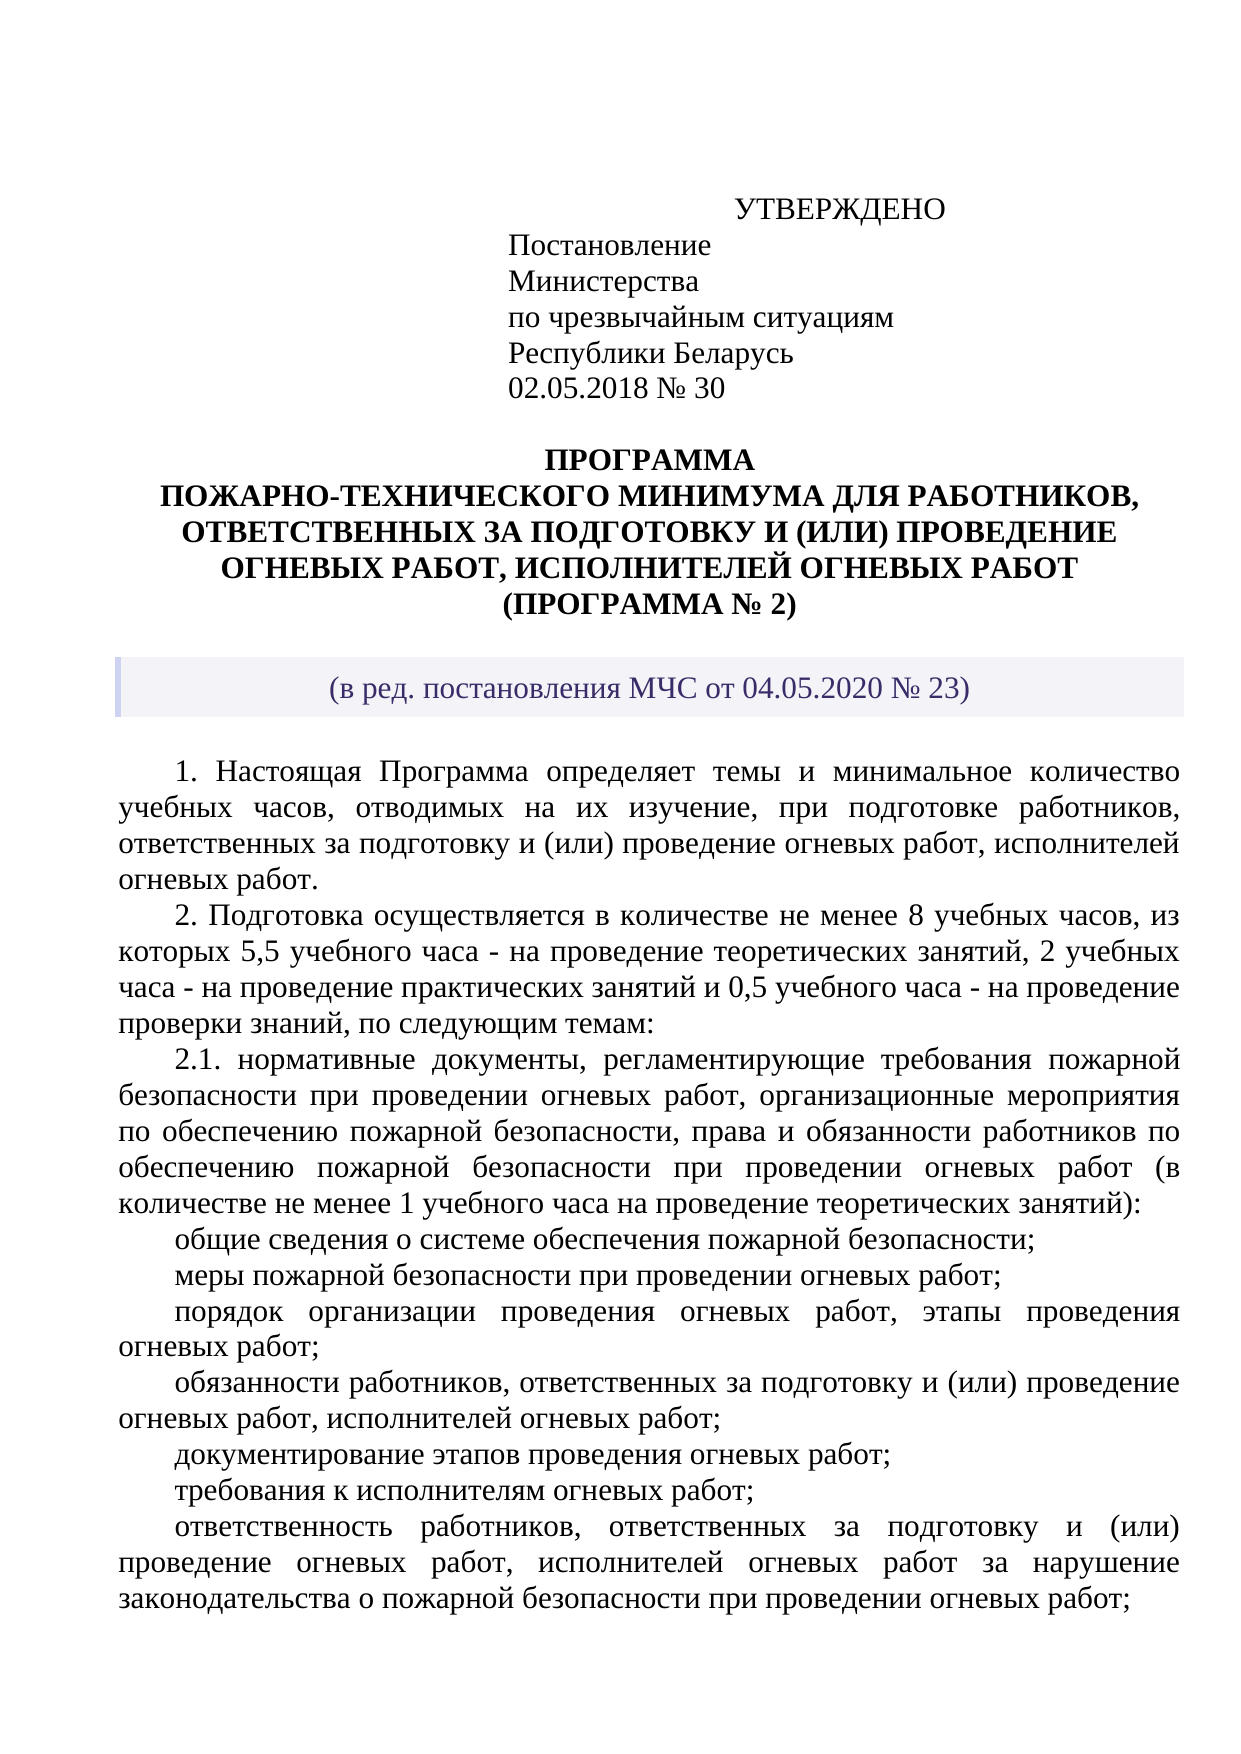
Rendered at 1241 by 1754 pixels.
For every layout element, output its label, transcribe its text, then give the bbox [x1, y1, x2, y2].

table_header (в ред. постановления МЧС от 04.05.2020 № 23) [121, 657, 1178, 717]
title ПРОГРАММА [118, 442, 1181, 478]
text общие сведения о системе обеспечения пожарной безопасности; [118, 1220, 1181, 1256]
title ПОЖАРНО-ТЕХНИЧЕСКОГО МИНИМУМА ДЛЯ РАБОТНИКОВ, ОТВЕТСТВЕННЫХ ЗА ПОДГОТОВКУ И (ИЛИ) ПРОВЕДЕНИЕ ОГНЕВЫХ РАБОТ, ИСПОЛНИТЕЛЕЙ ОГНЕВЫХ РАБОТ (ПРОГРАММА № 2) [118, 478, 1181, 621]
text меры пожарной безопасности при проведении огневых работ; [118, 1256, 1181, 1292]
text обязанности работников, ответственных за подготовку и (или) проведение огневых работ, исполнителей огневых работ; [118, 1364, 1181, 1436]
text документирование этапов проведения огневых работ; [118, 1436, 1181, 1471]
text 1. Настоящая Программа определяет темы и минимальное количество учебных часов, отводимых на их изучение, при подготовке работников, ответственных за подготовку и (или) проведение огневых работ, исполнителей огневых работ. [118, 753, 1181, 896]
text УТВЕРЖДЕНО [643, 190, 1181, 226]
text порядок организации проведения огневых работ, этапы проведения огневых работ; [118, 1292, 1181, 1364]
text ответственность работников, ответственных за подготовку и (или) проведение огневых работ, исполнителей огневых работ за нарушение законодательства о пожарной безопасности при проведении огневых работ; [118, 1507, 1181, 1615]
text требования к исполнителям огневых работ; [118, 1471, 1181, 1507]
text Постановление [118, 226, 1181, 262]
text 2.1. нормативные документы, регламентирующие требования пожарной безопасности при проведении огневых работ, организационные мероприятия по обеспечению пожарной безопасности, права и обязанности работников по обеспечению пожарной безопасности при проведении огневых работ (в количестве не менее 1 учебного часа на проведение теоретических занятий): [118, 1040, 1181, 1220]
text Республики Беларусь [118, 334, 1181, 370]
text Министерства [118, 262, 1181, 298]
text 2. Подготовка осуществляется в количестве не менее 8 учебных часов, из которых 5,5 учебного часа - на проведение теоретических занятий, 2 учебных часа - на проведение практических занятий и 0,5 учебного часа - на проведение проверки знаний, по следующим темам: [118, 896, 1181, 1040]
text по чрезвычайным ситуациям [118, 298, 1181, 334]
text 02.05.2018 № 30 [118, 370, 1181, 406]
